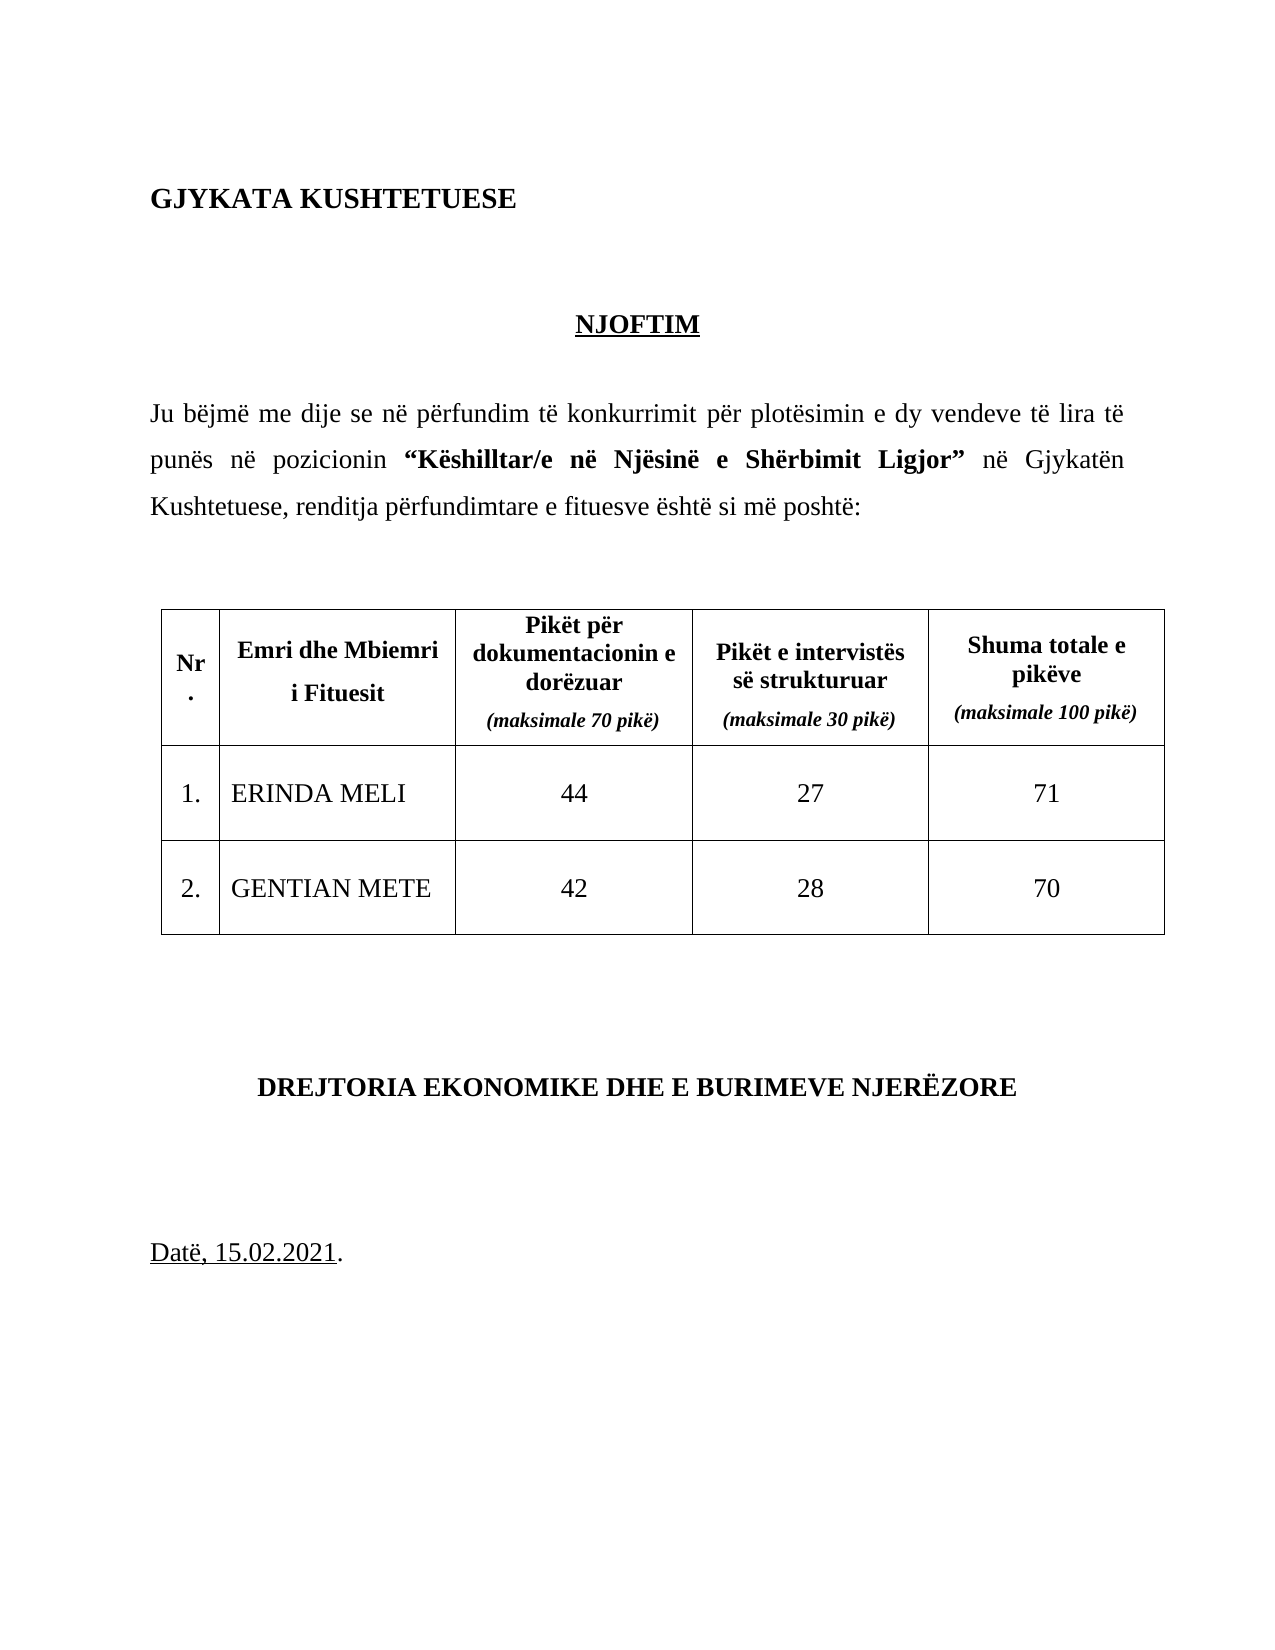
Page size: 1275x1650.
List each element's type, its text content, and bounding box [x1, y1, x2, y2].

table_cell ERINDA MELI [220, 746, 455, 839]
table_cell 1. [162, 746, 219, 839]
table_cell 71 [929, 746, 1164, 839]
table_cell 28 [693, 841, 928, 934]
text GJYKATA KUSHTETUESE [150, 181, 1125, 215]
table_header Pikët e intervistës së strukturuar (maksimale 30 pikë) [693, 610, 928, 745]
table_cell GENTIAN METE [220, 841, 455, 934]
text DREJTORIA EKONOMIKE DHE E BURIMEVE NJERËZORE [150, 1071, 1125, 1103]
table_header Emri dhe Mbiemri i Fituesit [220, 610, 455, 745]
table_header Pikët për dokumentacionin e dorëzuar (maksimale 70 pikë) [456, 610, 692, 745]
table_cell 27 [693, 746, 928, 839]
text NJOFTIM [150, 308, 1125, 339]
table_header Nr. [162, 610, 219, 745]
table_header Shuma totale e pikëve (maksimale 100 pikë) [929, 610, 1164, 745]
text Ju bëjmë me dije se në përfundim të konkurrimit për plotësimin e dy vendeve të lira të punës në pozicionin “Këshilltar/e në Njësinë e Shërbimit Ligjor” në Gjykatën Kushtetuese, renditja përfundimtare e fituesve është si më poshtë: [150, 397, 1124, 521]
table_cell 42 [456, 841, 692, 934]
table_cell 44 [456, 746, 692, 839]
text Datë, 15.02.2021. [150, 1236, 1125, 1267]
table_cell 70 [929, 841, 1164, 934]
table_cell 2. [162, 841, 219, 934]
